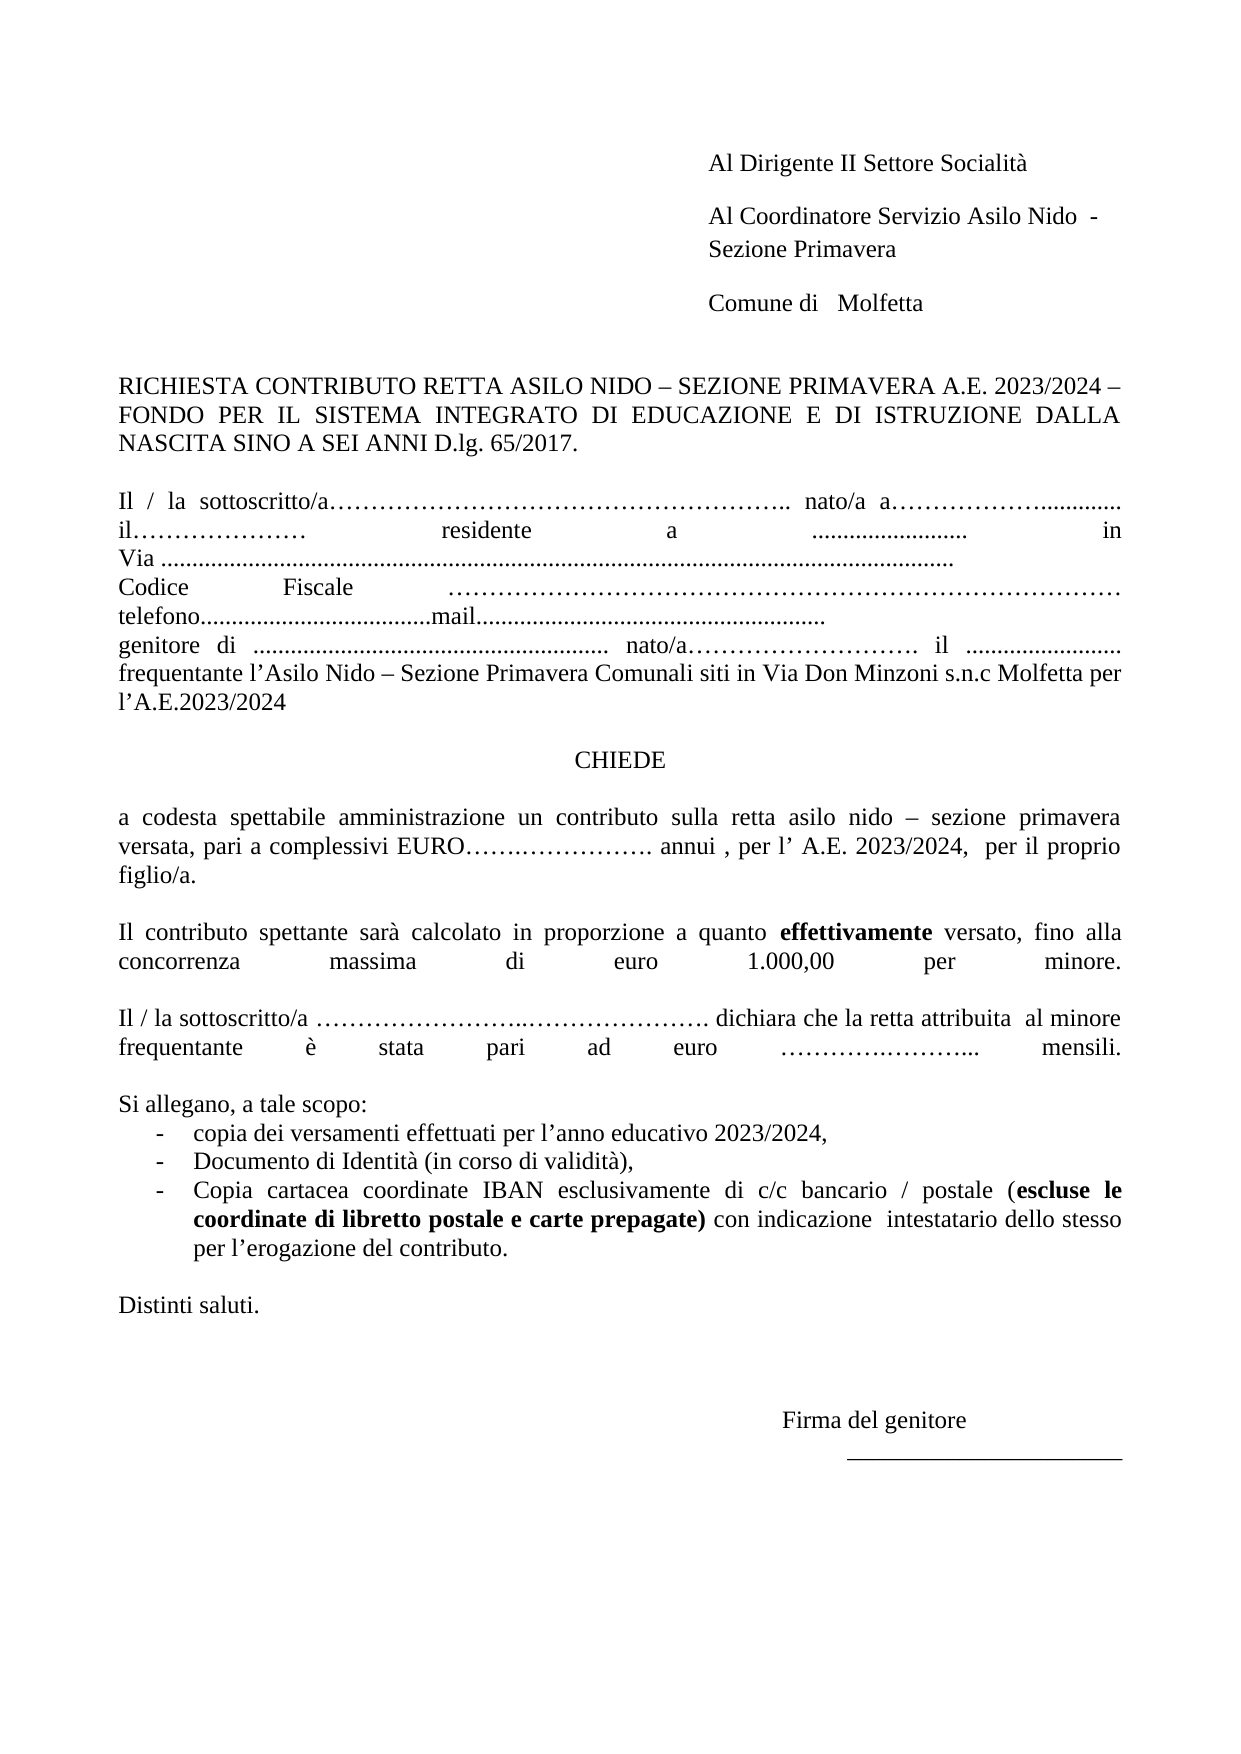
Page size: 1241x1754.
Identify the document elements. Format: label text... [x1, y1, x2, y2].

text a codesta spettabile amministrazione un contributo sulla retta asilo nido – sezione primavera versata, pari a complessivi EURO…….……………. annui , per l’ A.E. 2023/2024, per il proprio figlio/a. [118, 802, 1122, 888]
list Documento di Identità (in corso di validità), [156, 1146, 1122, 1175]
text Il contributo spettante sarà calcolato in proporzione a quanto effettivamente versato, fino alla concorrenza massima di euro 1.000,00 per minore. Il / la sottoscritto/a ……………………..…………………. dichiara che la retta attribuita al minore frequentante è stata pari ad euro ………….………... mensili. [118, 917, 1122, 1089]
text Codice Fiscale ……………………………………………………………………… telefono.....................................mail........................................................ genitore di ......................................................... nato/a………………………. il ......................... frequentante l’Asilo Nido – Sezione Primavera Comunali siti in Via Don Minzoni s.n.c Molfetta per l’A.E.2023/2024 [118, 572, 1122, 716]
text Firma del genitore [708, 1405, 1122, 1434]
list Copia cartacea coordinate IBAN esclusivamente di c/c bancario / postale (escluse le coordinate di libretto postale e carte prepagate) con indicazione intestatario dello stesso per l’erogazione del contributo. [156, 1175, 1122, 1261]
text Il / la sottoscritto/a……………………………………………….. nato/a a………………............. il………………… residente a ......................... in Via ............................................................................................................................... [118, 486, 1122, 572]
text ______________________ [634, 1434, 1122, 1491]
text Comune di Molfetta [708, 288, 1122, 317]
text CHIEDE [118, 716, 1122, 773]
list copia dei versamenti effettuati per l’anno educativo 2023/2024, [156, 1118, 1122, 1146]
text Distinti saluti. [118, 1290, 1122, 1319]
text Al Coordinatore Servizio Asilo Nido - Sezione Primavera [708, 201, 1122, 263]
text RICHIESTA CONTRIBUTO RETTA ASILO NIDO – SEZIONE PRIMAVERA A.E. 2023/2024 – FONDO PER IL SISTEMA INTEGRATO DI EDUCAZIONE E DI ISTRUZIONE DALLA NASCITA SINO A SEI ANNI D.lg. 65/2017. [118, 342, 1122, 457]
text Si allegano, a tale scopo: [118, 1089, 1122, 1118]
text Al Dirigente II Settore Socialità [118, 148, 1122, 176]
